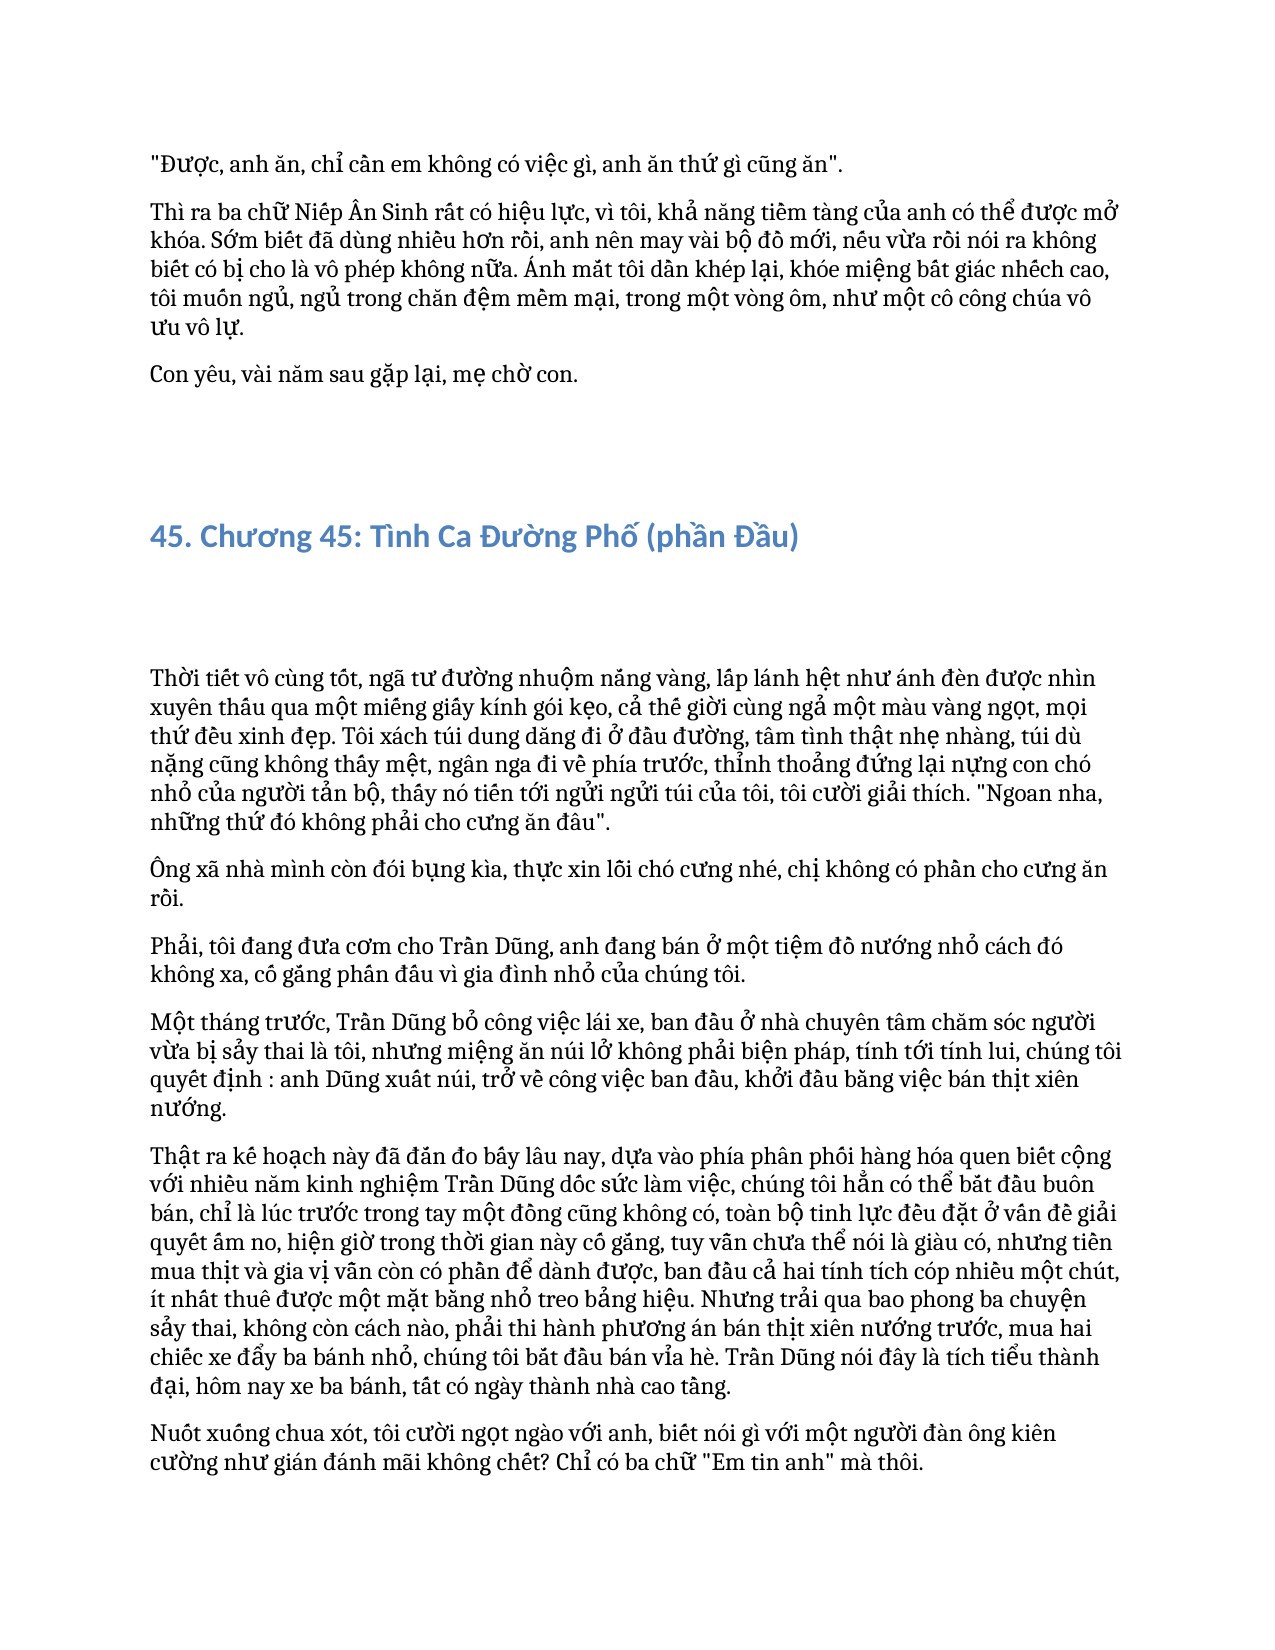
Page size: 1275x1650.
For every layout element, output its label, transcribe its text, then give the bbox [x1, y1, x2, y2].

text "Được, anh ăn, chỉ cần em không có việc gì, anh ăn thứ gì cũng ăn". [150, 150, 1125, 179]
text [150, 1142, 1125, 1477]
text Phải, tôi đang đưa cơm cho Trần Dũng, anh đang bán ở một tiệm đồ nướng nhỏ cách đó không xa, cố gắng phấn đấu vì gia đình nhỏ của chúng tôi. [150, 932, 1125, 989]
text Ông xã nhà mình còn đói bụng kìa, thực xin lỗi chó cưng nhé, chị không có phần cho cưng ăn rồi. [150, 855, 1125, 913]
text Thì ra ba chữ Niếp Ân Sinh rất có hiệu lực, vì tôi, khả năng tiềm tàng của anh có thể được mở khóa. Sớm biết đã dùng nhiều hơn rồi, anh nên may vài bộ đồ mới, nếu vừa rồi nói ra không biết có bị cho là vô phép không nữa. Ánh mắt tôi dần khép lại, khóe miệng bất giác nhếch cao, tôi muốn ngủ, ngủ trong chăn đệm mềm mại, trong một vòng ôm, như một cô công chúa vô ưu vô lự. [150, 197, 1125, 341]
text Thời tiết vô cùng tốt, ngã tư đường nhuộm nắng vàng, lấp lánh hệt như ánh đèn được nhìn xuyên thấu qua một miếng giấy kính gói kẹo, cả thế giời cùng ngả một màu vàng ngọt, mọi thứ đều xinh đẹp. Tôi xách túi dung dăng đi ở đầu đường, tâm tình thật nhẹ nhàng, túi dù nặng cũng không thấy mệt, ngân nga đi về phía trước, thỉnh thoảng đứng lại nựng con chó nhỏ của người tản bộ, thấy nó tiến tới ngửi ngửi túi của tôi, tôi cười giải thích. "Ngoan nha, những thứ đó không phải cho cưng ăn đâu". [150, 664, 1125, 837]
text Con yêu, vài năm sau gặp lại, mẹ chờ con. [150, 360, 1125, 389]
subtitle 45. Chương 45: Tình Ca Đường Phố (phần Đầu) [150, 514, 1125, 555]
text Một tháng trước, Trần Dũng bỏ công việc lái xe, ban đầu ở nhà chuyên tâm chăm sóc người vừa bị sảy thai là tôi, nhưng miệng ăn núi lở không phải biện pháp, tính tới tính lui, chúng tôi quyết định : anh Dũng xuất núi, trở về công việc ban đầu, khởi đầu bằng việc bán thịt xiên nướng. [150, 1008, 1125, 1123]
